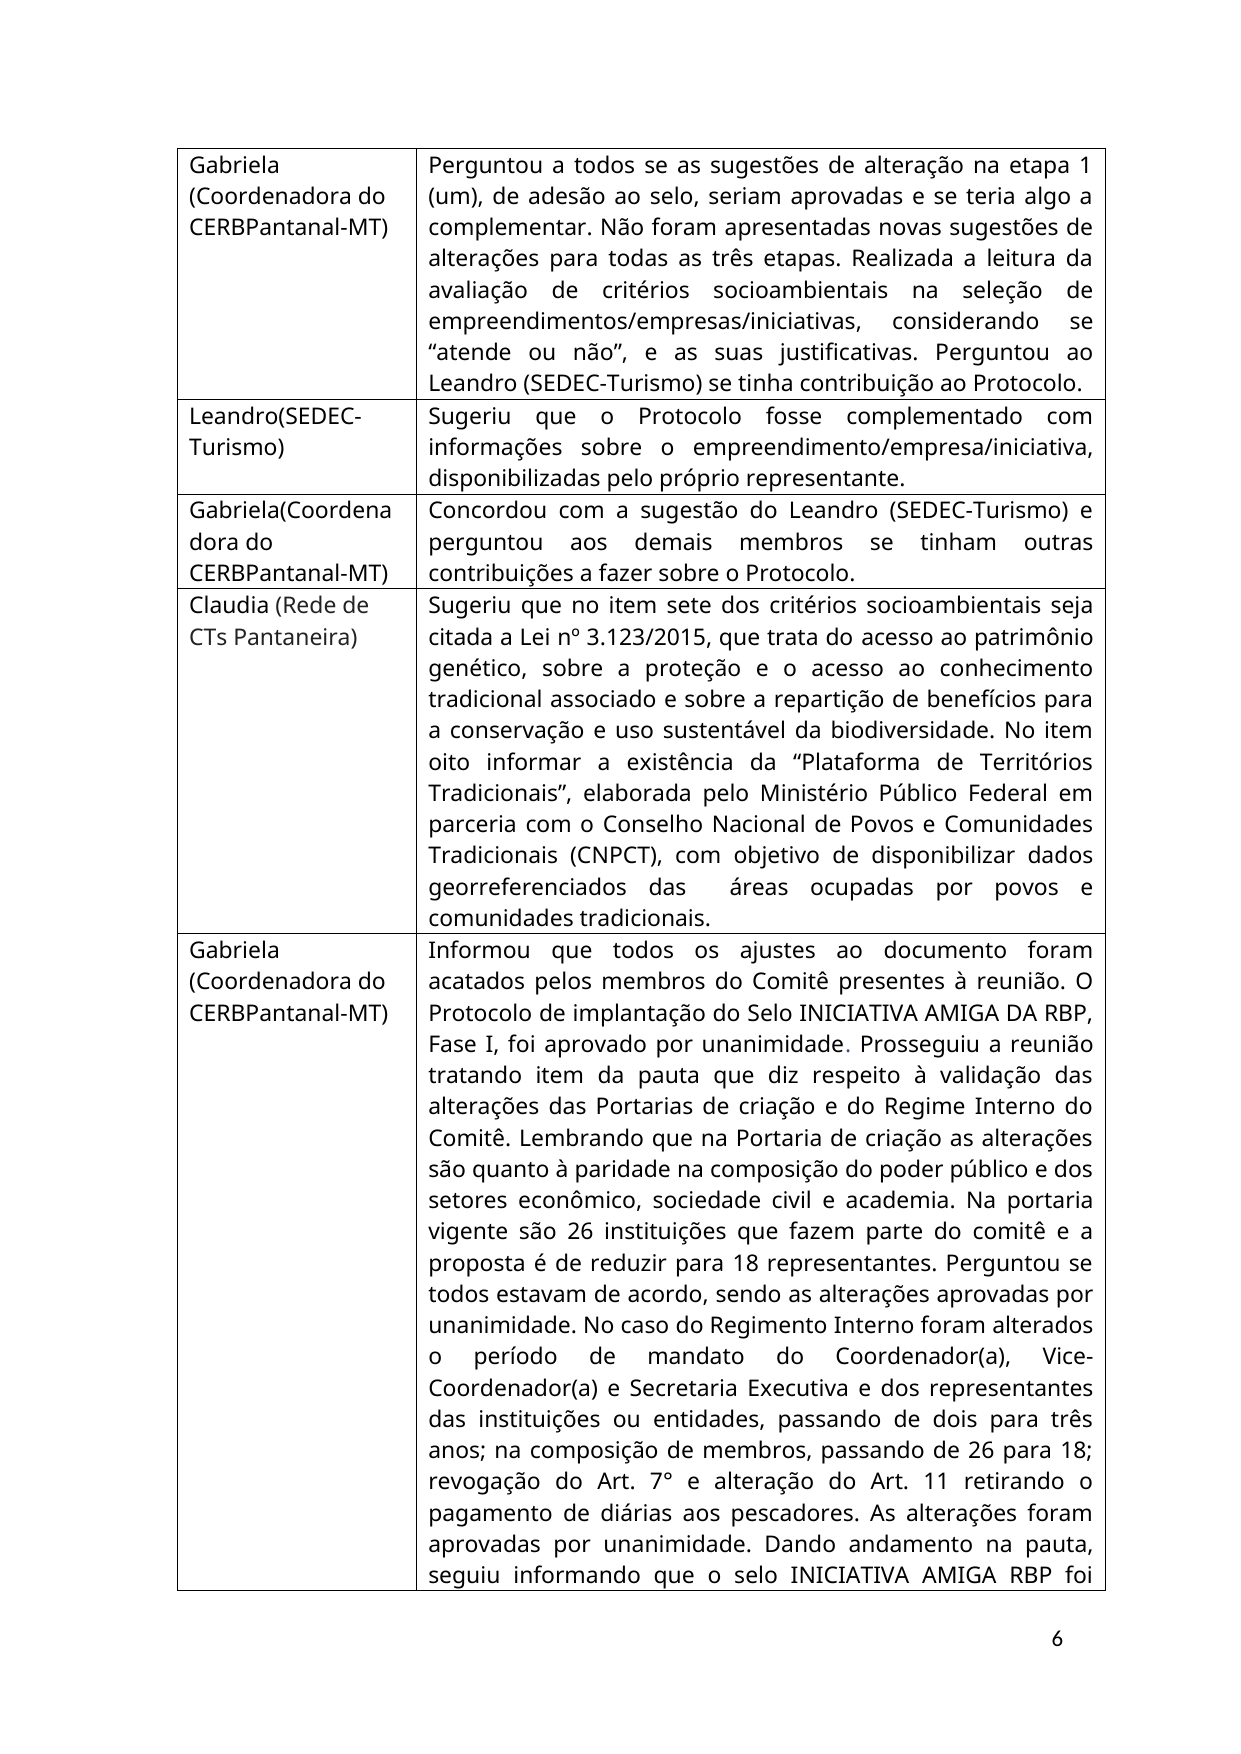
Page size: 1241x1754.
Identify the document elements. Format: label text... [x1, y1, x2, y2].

table_cell Sugeriu que o Protocolo fosse complementado com informações sobre o empreendimento/empresa/iniciativa, disponibilizadas pelo próprio representante. [417, 400, 1105, 493]
table_cell Gabriela(Coordenadora do CERBPantanal-MT) [178, 495, 416, 588]
table_cell Leandro(SEDEC-Turismo) [178, 400, 416, 493]
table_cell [178, 149, 416, 399]
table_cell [178, 934, 416, 1590]
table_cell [417, 934, 1105, 1590]
table_cell Claudia (Rede de CTs Pantaneira) [178, 589, 416, 933]
table_cell Concordou com a sugestão do Leandro (SEDEC-Turismo) e perguntou aos demais membros se tinham outras contribuições a fazer sobre o Protocolo. [417, 495, 1105, 588]
table_cell Sugeriu que no item sete dos critérios socioambientais seja citada a Lei nº 3.123/2015, que trata do acesso ao patrimônio genético, sobre a proteção e o acesso ao conhecimento tradicional associado e sobre a repartição de benefícios para a conservação e uso sustentável da biodiversidade. No item oito informar a existência da “Plataforma de Territórios Tradicionais”, elaborada pelo Ministério Público Federal em parceria com o Conselho Nacional de Povos e Comunidades Tradicionais (CNPCT), com objetivo de disponibilizar dados georreferenciados das áreas ocupadas por povos e comunidades tradicionais. [417, 589, 1105, 933]
table_cell Perguntou a todos se as sugestões de alteração na etapa 1 (um), de adesão ao selo, seriam aprovadas e se teria algo a complementar. Não foram apresentadas novas sugestões de alterações para todas as três etapas. Realizada a leitura da avaliação de critérios socioambientais na seleção de empreendimentos/empresas/iniciativas, considerando se “atende ou não”, e as suas justificativas. Perguntou ao Leandro (SEDEC-Turismo) se tinha contribuição ao Protocolo. [417, 149, 1105, 399]
